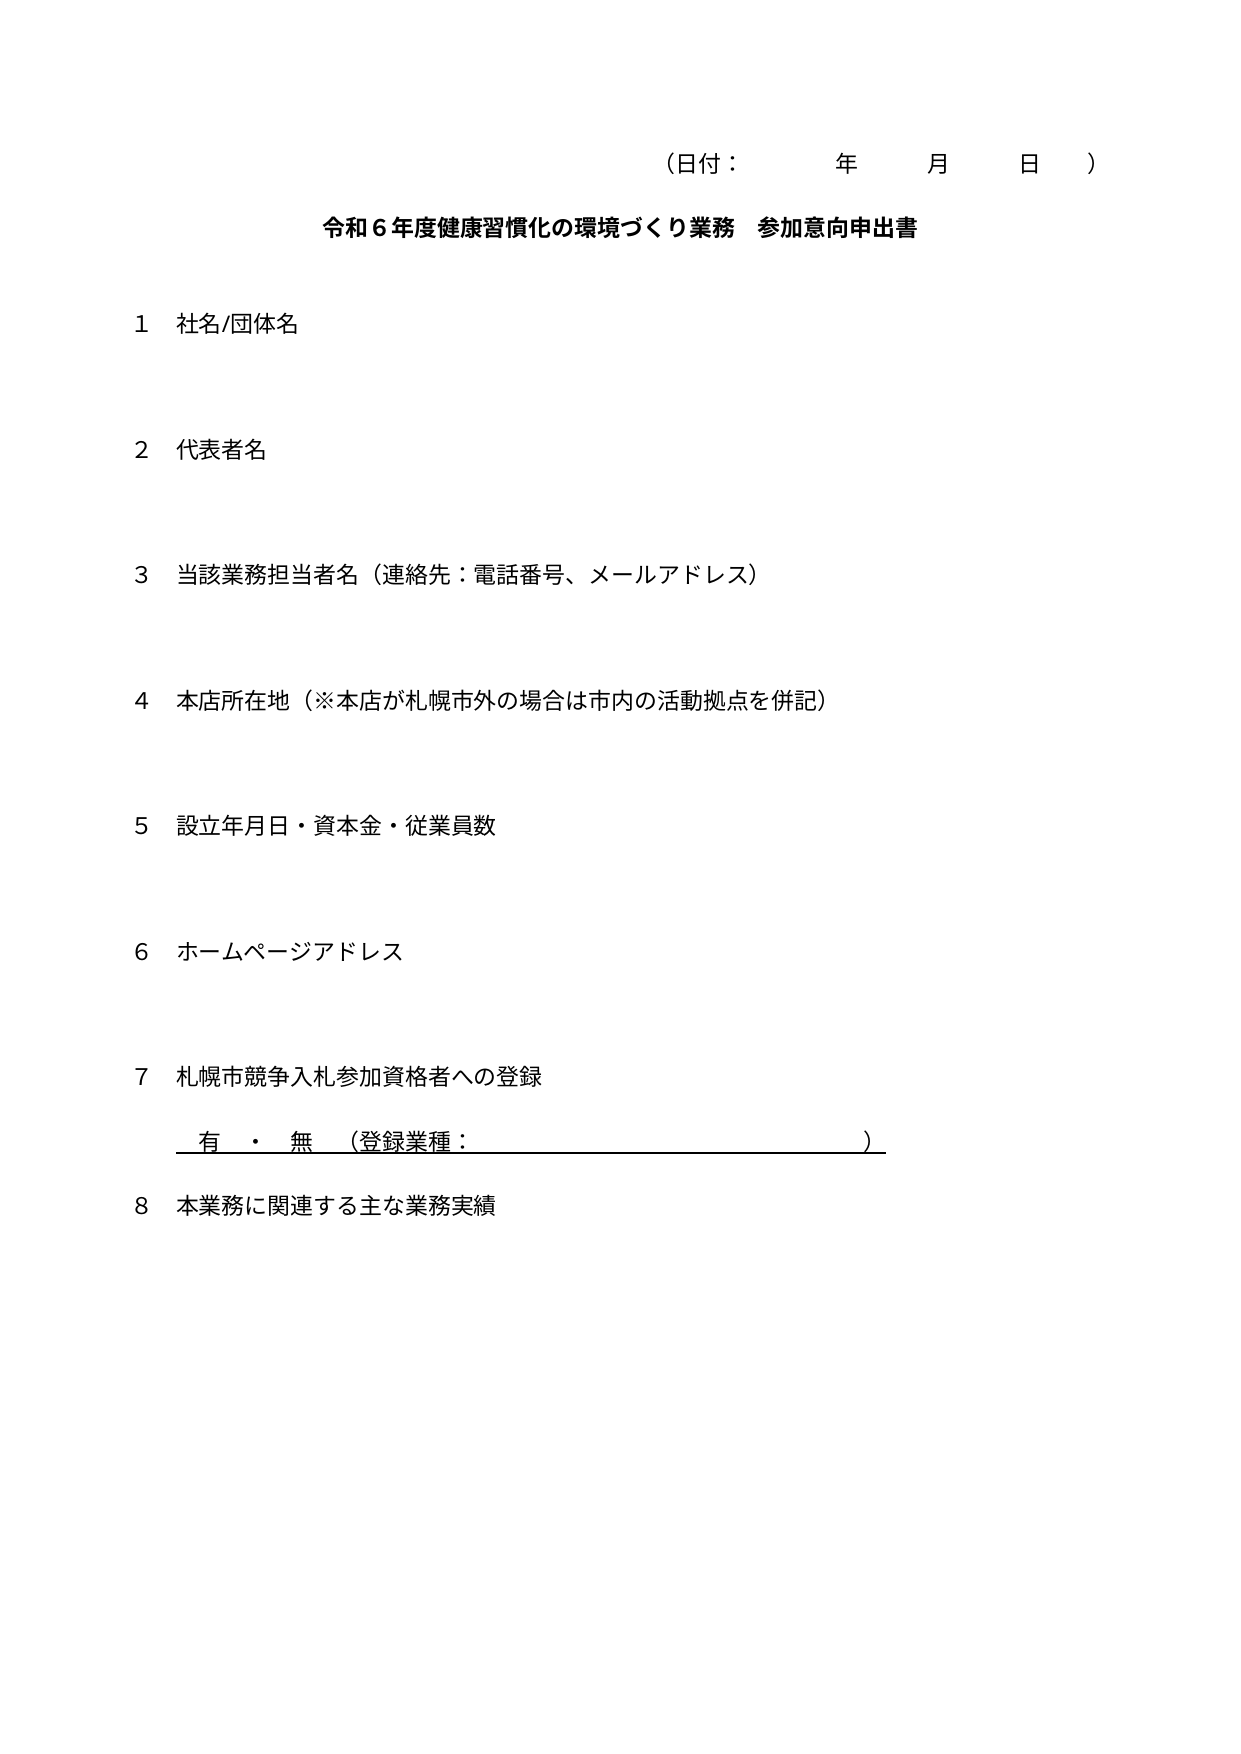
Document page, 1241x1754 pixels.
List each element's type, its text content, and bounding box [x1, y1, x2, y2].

text 令和６年度健康習慣化の環境づくり業務 参加意向申出書 [130, 210, 1110, 243]
text ３ 当該業務担当者名（連絡先：電話番号、メールアドレス） [130, 557, 1110, 590]
text 有 ・ 無 （登録業種： ） [130, 1124, 1110, 1157]
text １ 社名/団体名 [130, 306, 1110, 339]
text ８ 本業務に関連する主な業務実績 [130, 1188, 1110, 1221]
text ６ ホームページアドレス [130, 934, 1110, 967]
text （日付： 年 月 日 ） [130, 146, 1110, 179]
text ４ 本店所在地（※本店が札幌市外の場合は市内の活動拠点を併記） [130, 683, 1110, 716]
text ２ 代表者名 [130, 432, 1110, 465]
text ５ 設立年月日・資本金・従業員数 [130, 808, 1110, 841]
text ７ 札幌市競争入札参加資格者への登録 [130, 1059, 1110, 1092]
